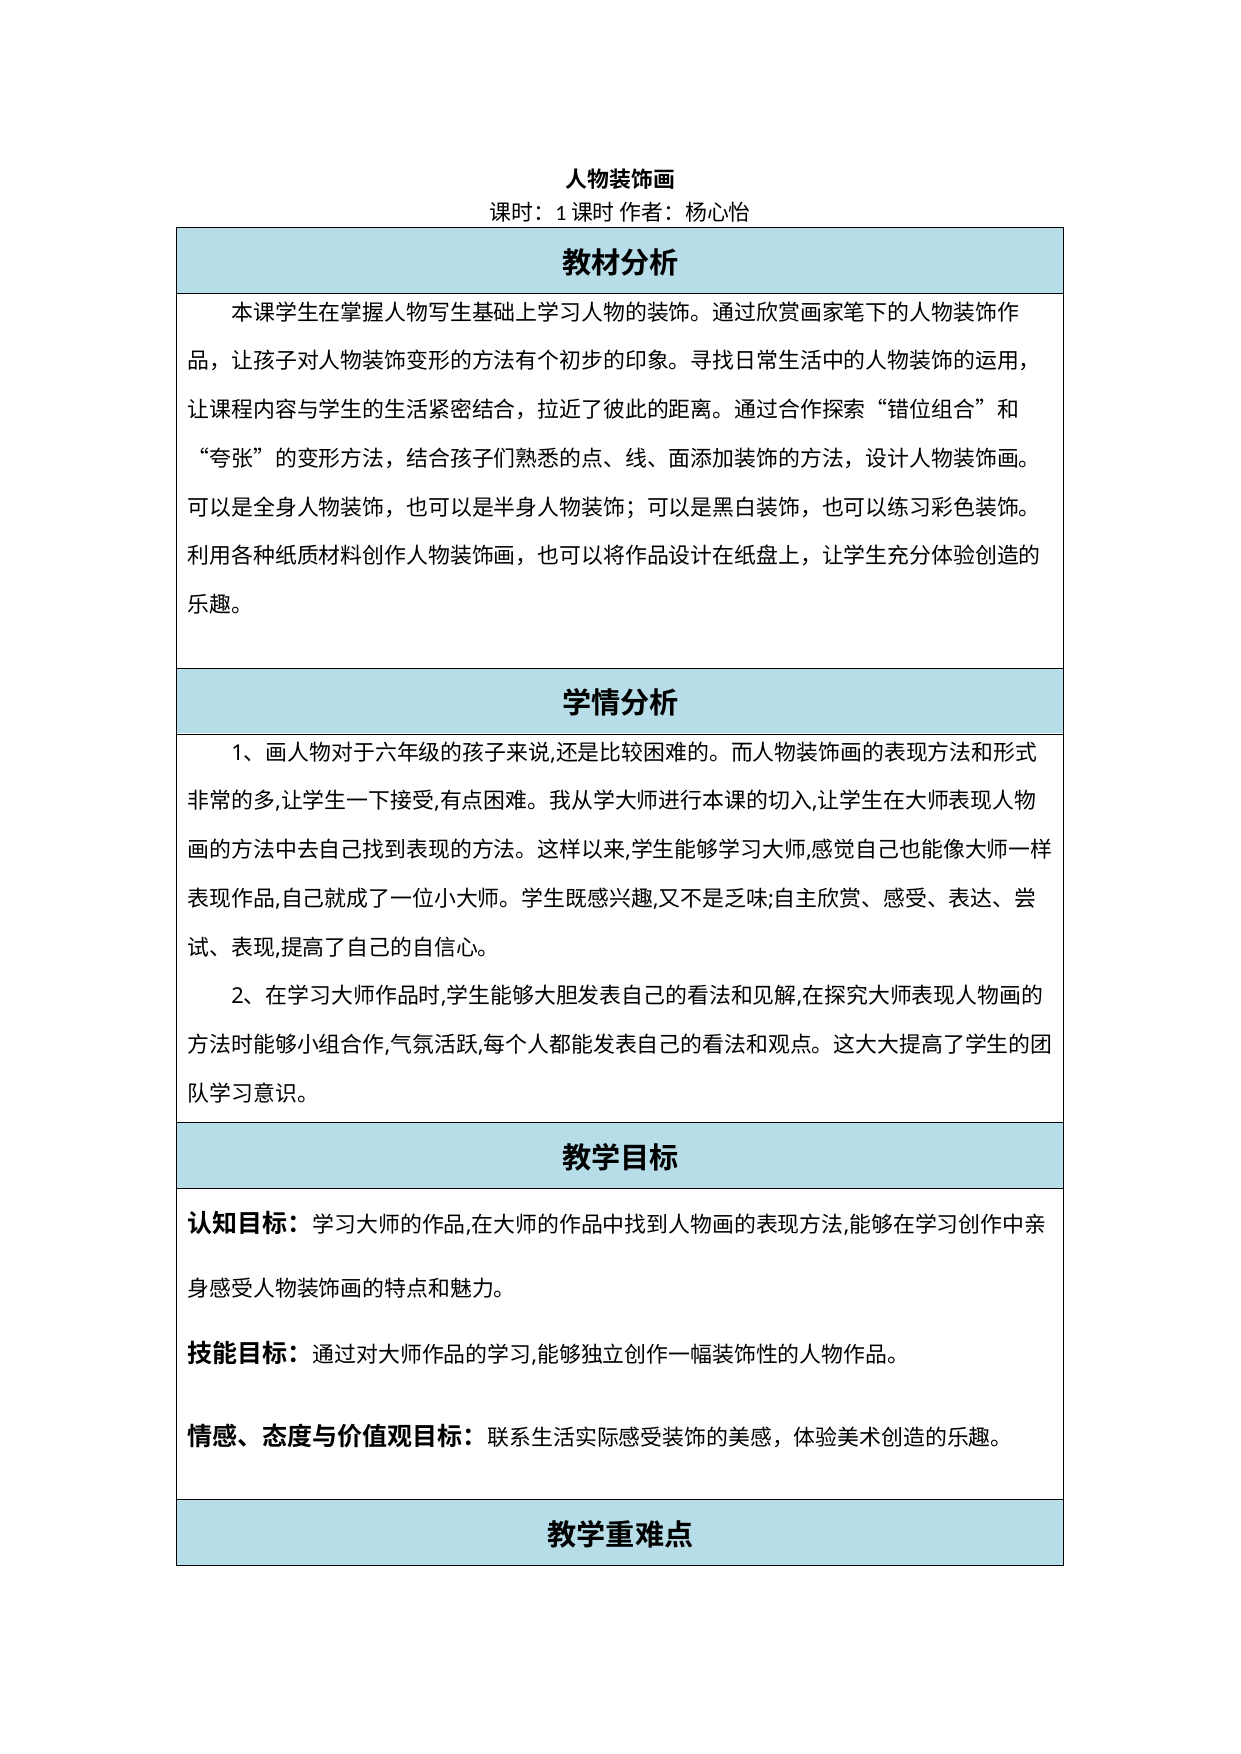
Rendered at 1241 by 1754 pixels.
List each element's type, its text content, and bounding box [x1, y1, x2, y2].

table_cell 学情分析 [177, 669, 1063, 733]
table_cell 本课学生在掌握人物写生基础上学习人物的装饰。通过欣赏画家笔下的人物装饰作品，让孩子对人物装饰变形的方法有个初步的印象。寻找日常生活中的人物装饰的运用，让课程内容与学生的生活紧密结合，拉近了彼此的距离。通过合作探索“错位组合”和“夸张”的变形方法，结合孩子们熟悉的点、线、面添加装饰的方法，设计人物装饰画。可以是全身人物装饰，也可以是半身人物装饰；可以是黑白装饰，也可以练习彩色装饰。利用各种纸质材料创作人物装饰画，也可以将作品设计在纸盘上，让学生充分体验创造的乐趣。 [177, 294, 1063, 667]
text 人物装饰画 [187, 162, 1053, 194]
text 课时：1课时 作者：杨心怡 [187, 194, 1053, 227]
table_cell 教学重难点 [177, 1500, 1063, 1565]
table_cell 认知目标：学习大师的作品,在大师的作品中找到人物画的表现方法,能够在学习创作中亲身感受人物装饰画的特点和魅力。 技能目标：通过对大师作品的学习,能够独立创作一幅装饰性的人物作品。 情感、态度与价值观目标：联系生活实际感受装饰的美感，体验美术创造的乐趣。 [177, 1189, 1063, 1499]
table_cell 1、画人物对于六年级的孩子来说,还是比较困难的。而人物装饰画的表现方法和形式非常的多,让学生一下接受,有点困难。我从学大师进行本课的切入,让学生在大师表现人物画的方法中去自己找到表现的方法。这样以来,学生能够学习大师,感觉自己也能像大师一样表现作品,自己就成了一位小大师。学生既感兴趣,又不是乏味;自主欣赏、感受、表达、尝试、表现,提高了自己的自信心。 2、在学习大师作品时,学生能够大胆发表自己的看法和见解,在探究大师表现人物画的方法时能够小组合作,气氛活跃,每个人都能发表自己的看法和观点。这大大提高了学生的团队学习意识。 [177, 735, 1063, 1122]
table_header 教材分析 [177, 228, 1063, 293]
table_cell 教学目标 [177, 1123, 1063, 1188]
